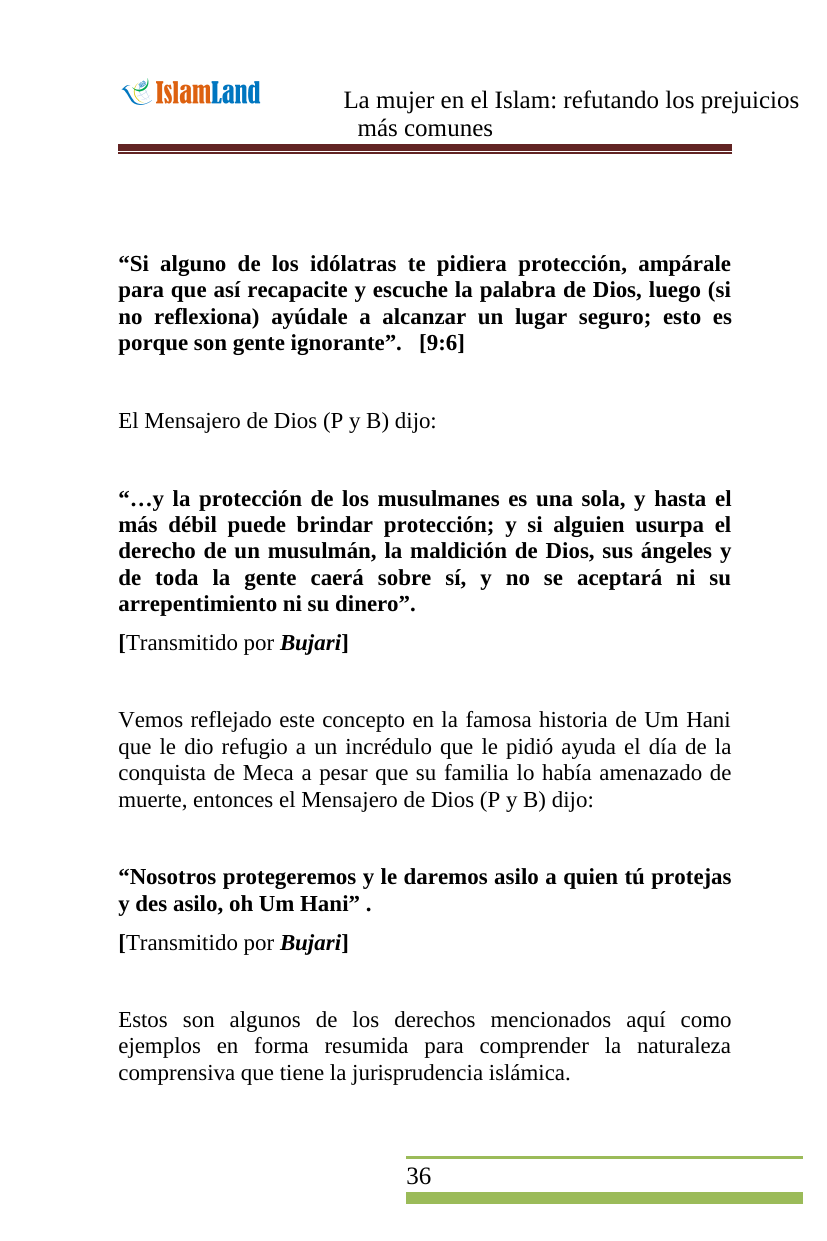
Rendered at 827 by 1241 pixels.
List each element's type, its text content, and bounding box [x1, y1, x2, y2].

text “…y la protección de los musulmanes es una sola, y hasta el más débil puede brindar protección; y si alguien usurpa el derecho de un musulmán, la maldición de Dios, sus ángeles y de toda la gente caerá sobre sí, y no se aceptará ni su arrepentimiento ni su dinero”. [118, 484, 732, 616]
text Vemos reflejado este concepto en la famosa historia de Um Hani que le dio refugio a un incrédulo que le pidió ayuda el día de la conquista de Meca a pesar que su familia lo había amenazado de muerte, entonces el Mensajero de Dios (P y B) dijo: [118, 707, 732, 812]
picture [118, 75, 263, 109]
text “Nosotros protegeremos y le daremos asilo a quien tú protejas y des asilo, oh Um Hani” . [118, 863, 732, 916]
text Estos son algunos de los derechos mencionados aquí como ejemplos en forma resumida para comprender la naturaleza comprensiva que tiene la jurisprudencia islámica. [118, 1006, 732, 1085]
text [Transmitido por Bujari] [118, 928, 732, 955]
text El Mensajero de Dios (P y B) dijo: [118, 407, 732, 433]
text [Transmitido por Bujari] [118, 629, 732, 655]
text “Si alguno de los idólatras te pidiera protección, ampárale para que así recapacite y escuche la palabra de Dios, luego (si no reflexiona) ayúdale a alcanzar un lugar seguro; esto es porque son gente ignorante”. [9:6] [118, 250, 732, 356]
